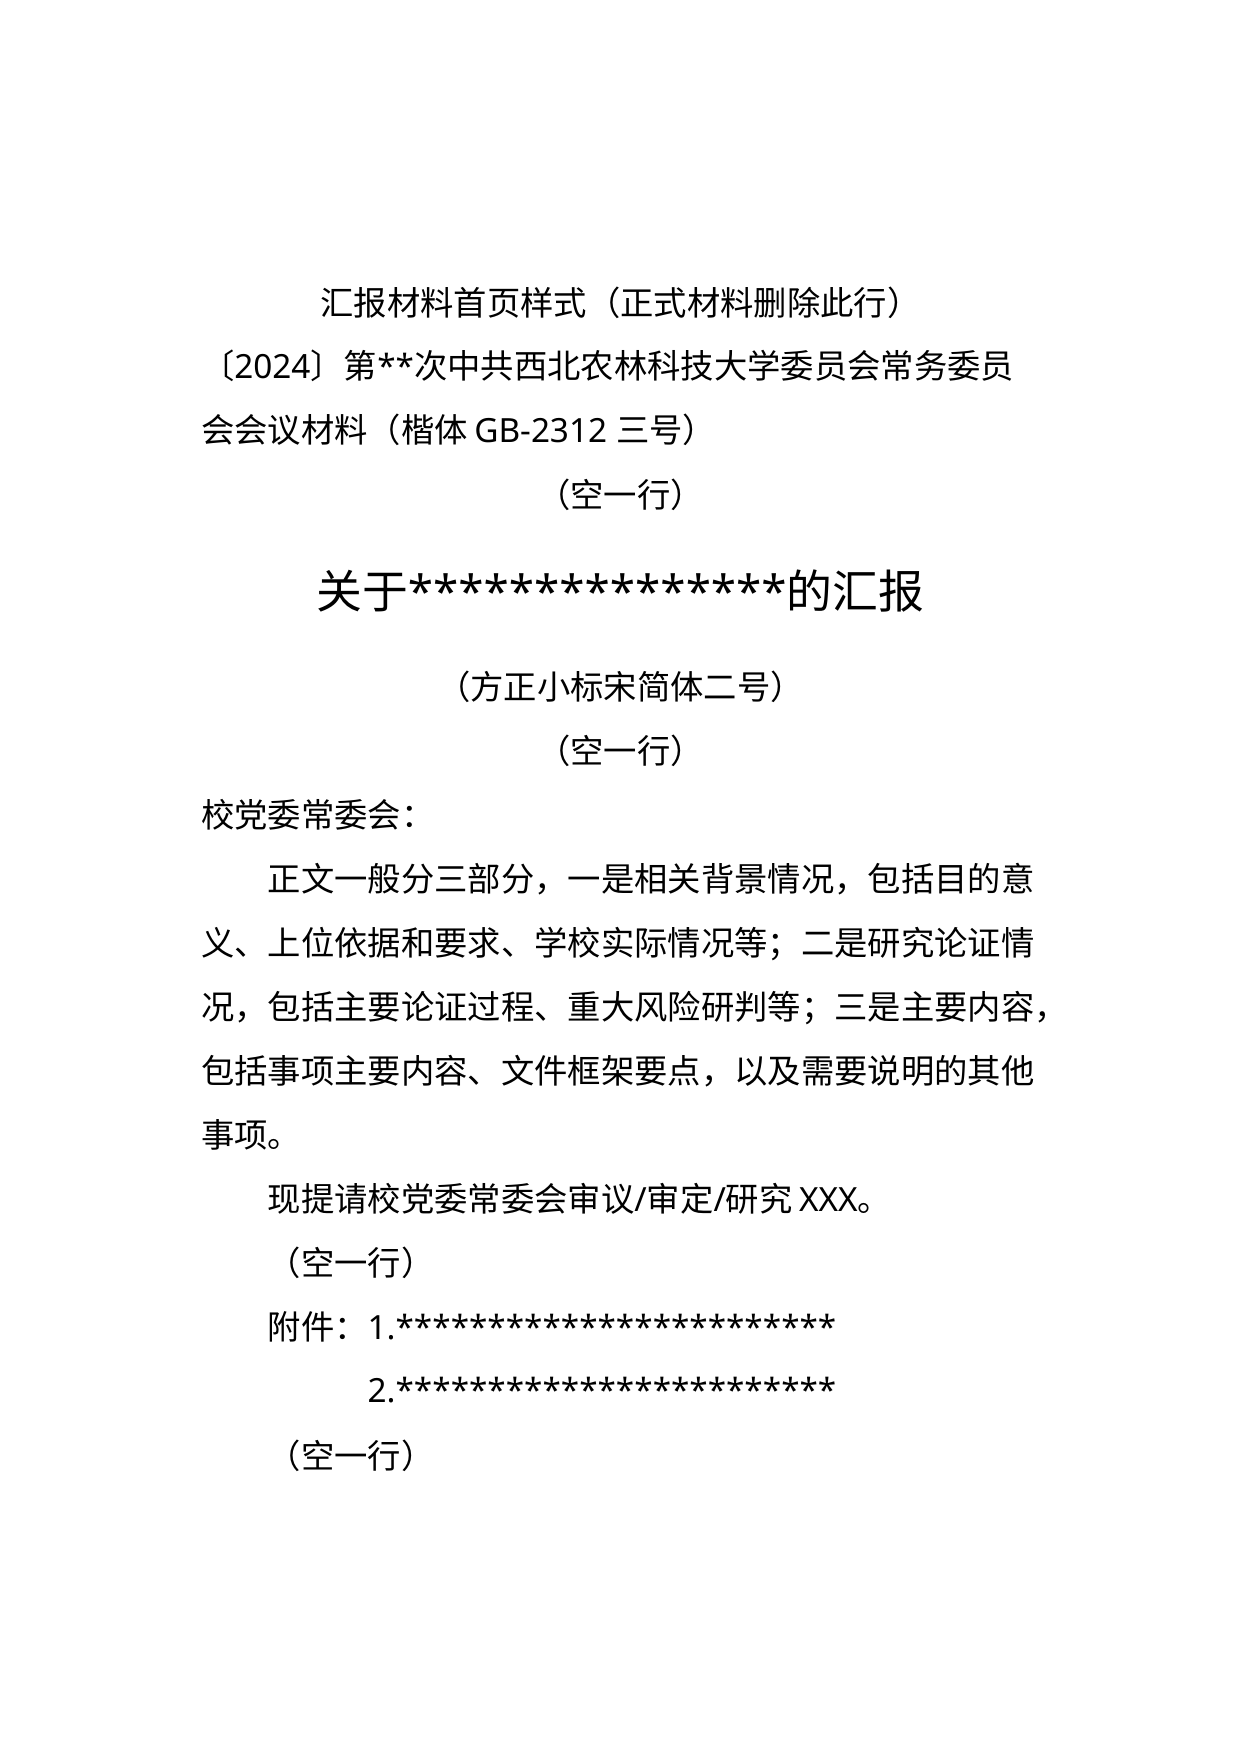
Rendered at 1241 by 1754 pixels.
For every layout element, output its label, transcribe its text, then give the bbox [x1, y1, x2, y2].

text 校党委常委会： [201, 781, 1039, 845]
text 现提请校党委常委会审议/审定/研究XXX。 [201, 1165, 1039, 1229]
text 关于***************的汇报 [201, 524, 1039, 653]
text 附件：1.************************ [201, 1293, 1039, 1357]
text 2.************************ [367, 1357, 1039, 1421]
text （方正小标宋简体二号） [201, 653, 1039, 717]
text 正文一般分三部分，一是相关背景情况，包括目的意义、上位依据和要求、学校实际情况等；二是研究论证情况，包括主要论证过程、重大风险研判等；三是主要内容，包括事项主要内容、文件框架要点，以及需要说明的其他事项。 [201, 845, 1039, 1165]
text 汇报材料首页样式（正式材料删除此行） [201, 268, 1039, 332]
text （空一行） [201, 1421, 1039, 1486]
text （空一行） [201, 1229, 1039, 1293]
text （空一行） [201, 461, 1039, 524]
text 〔2024〕第**次中共西北农林科技大学委员会常务委员会会议材料（楷体GB-2312 三号） [201, 332, 1039, 461]
text （空一行） [201, 717, 1039, 781]
